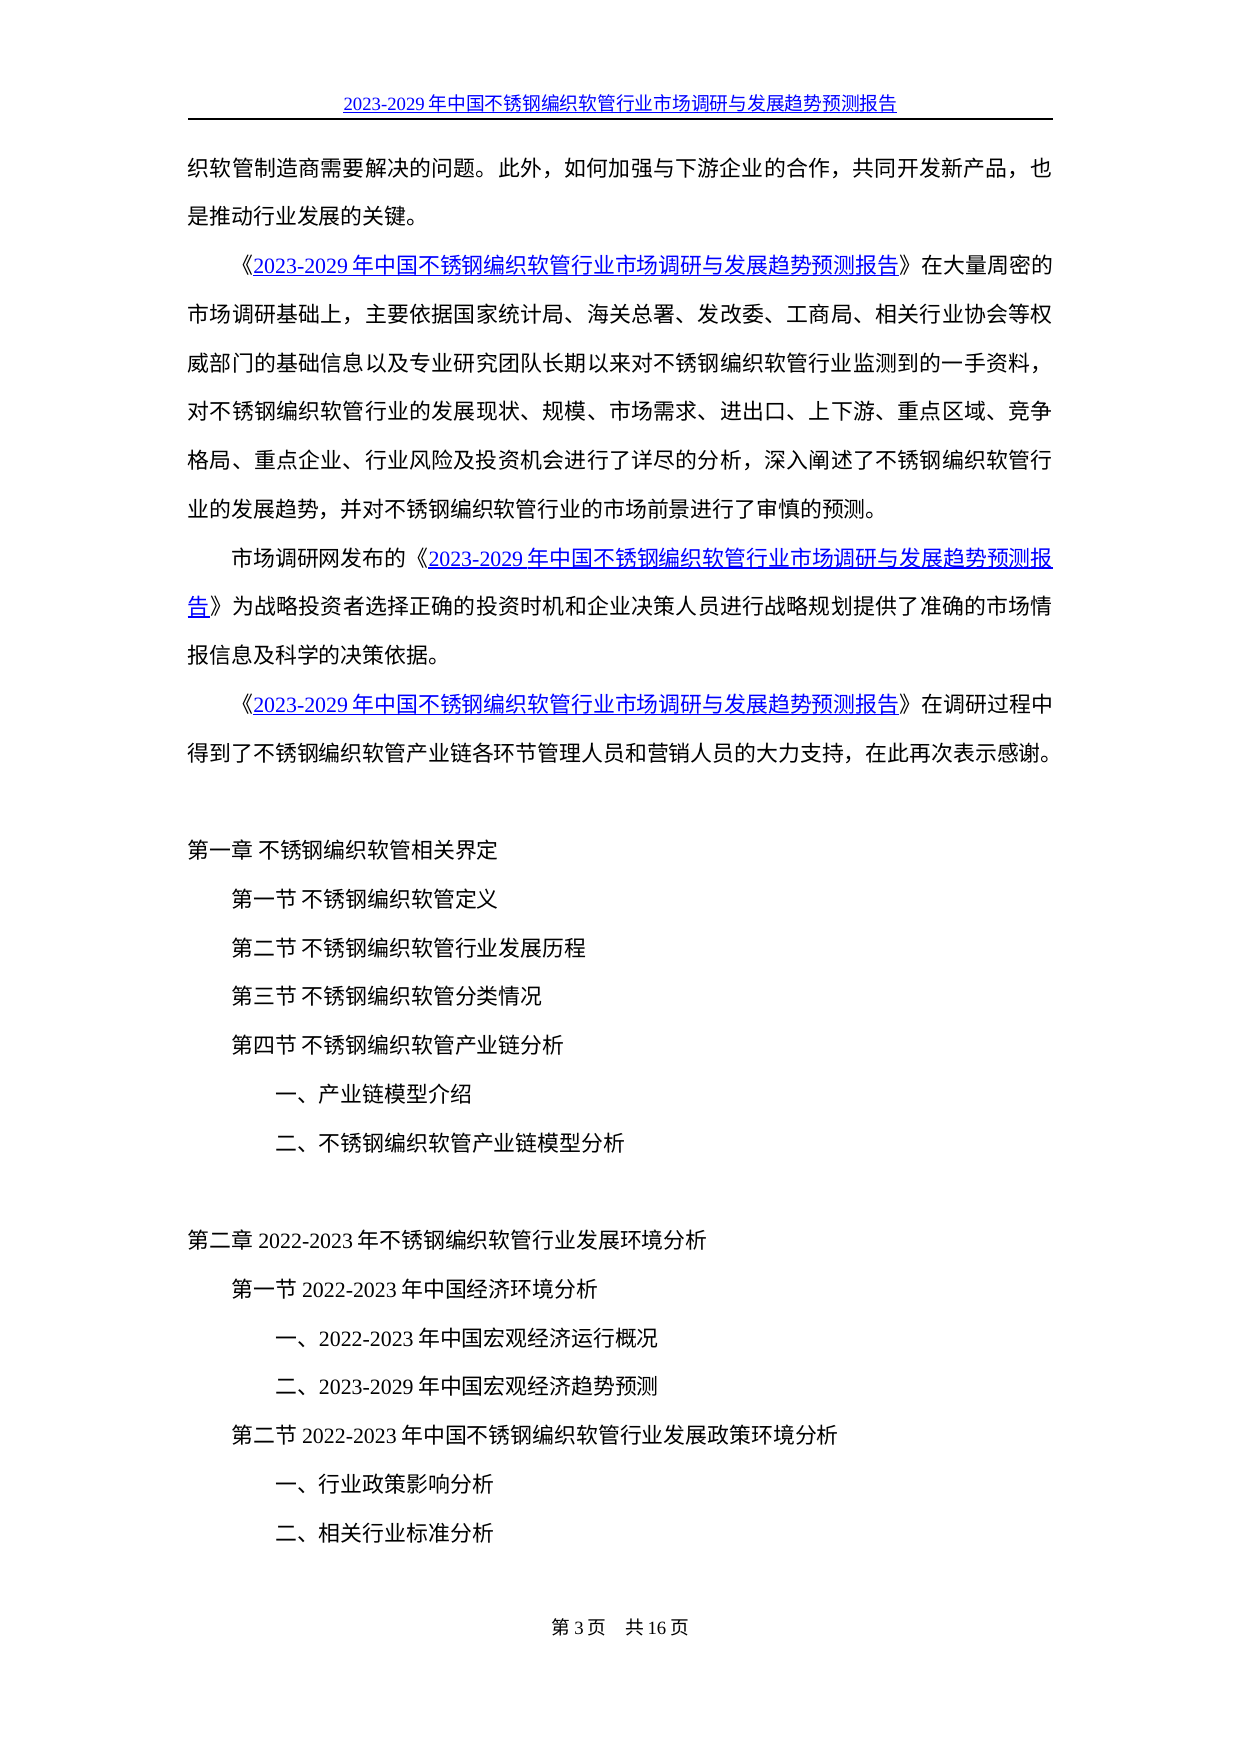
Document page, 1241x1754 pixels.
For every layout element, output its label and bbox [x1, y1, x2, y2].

text [187, 150, 1053, 1548]
